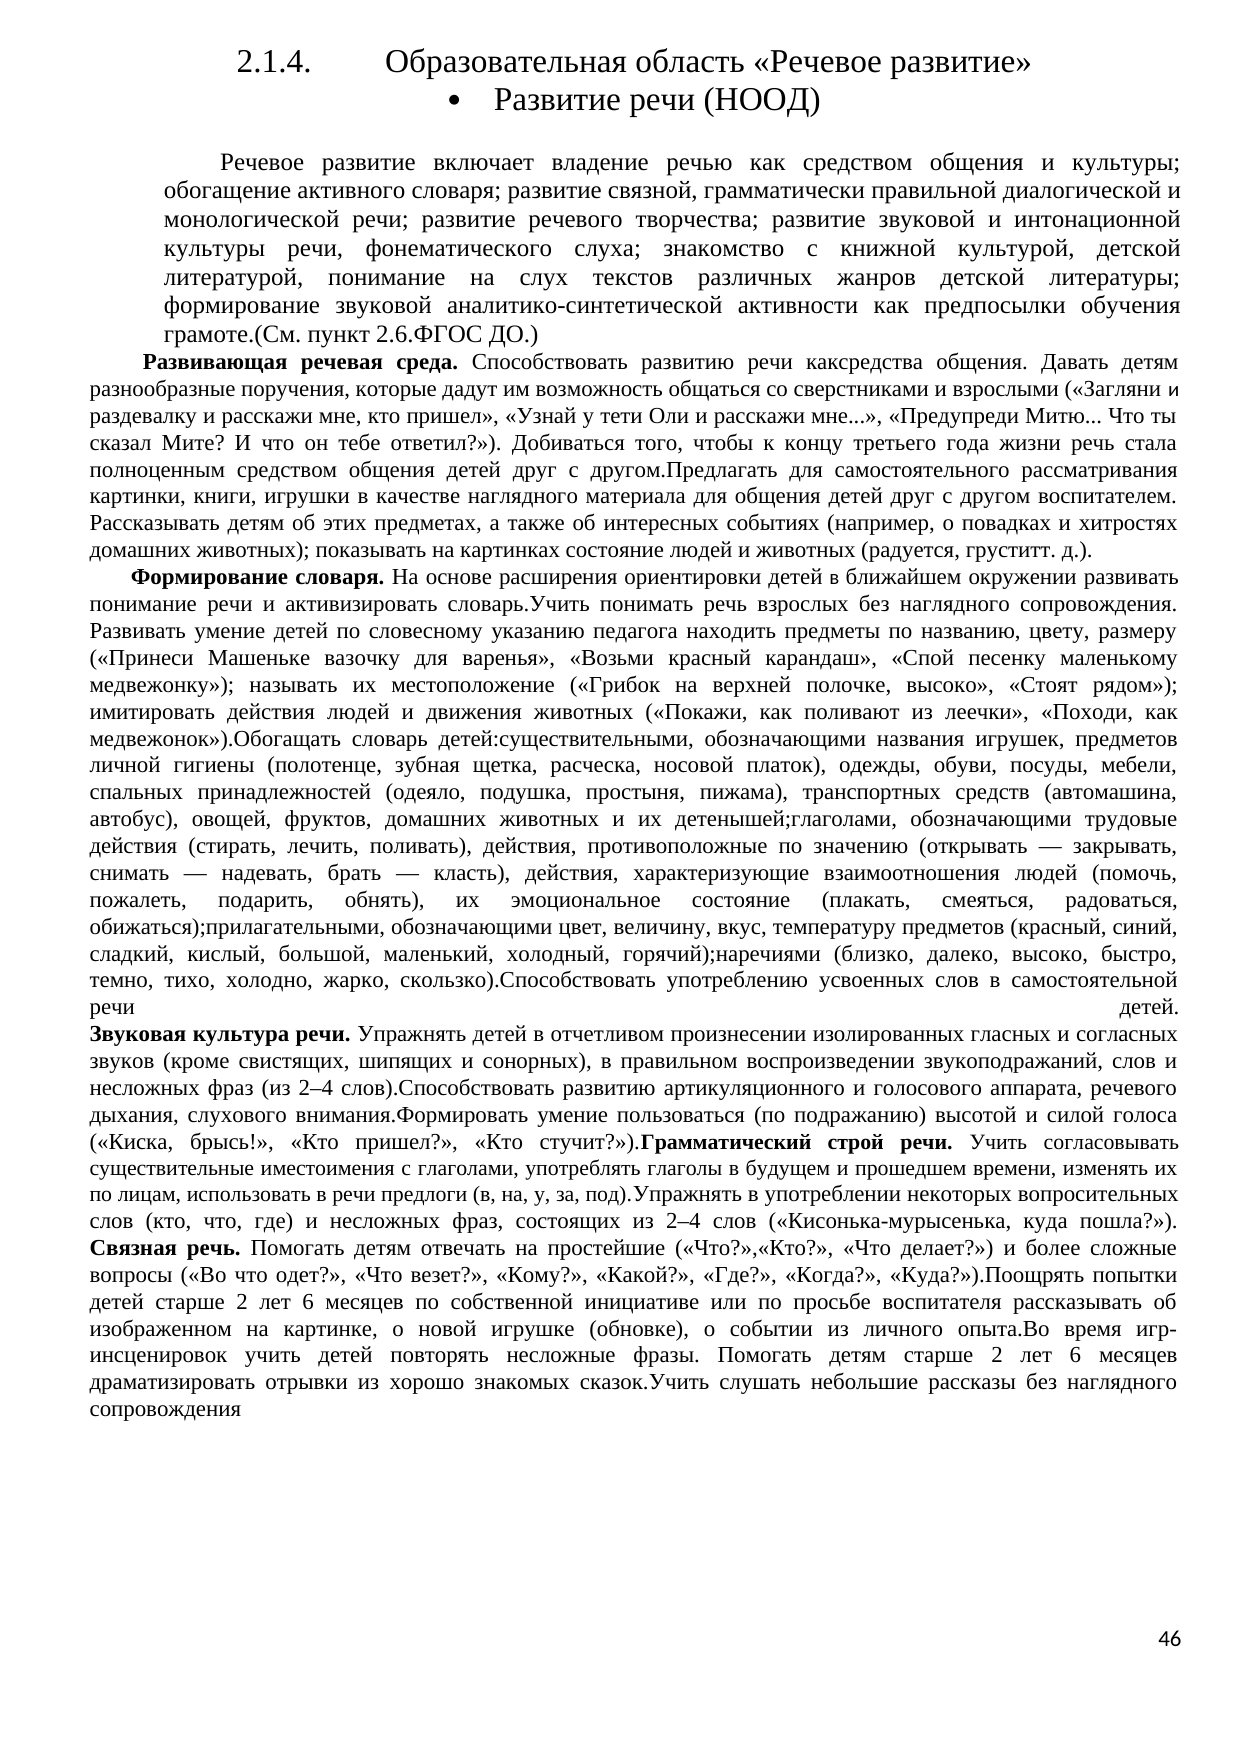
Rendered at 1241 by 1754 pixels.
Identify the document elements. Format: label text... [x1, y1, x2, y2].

text Развивающая речевая среда. Способствовать развитию речи каксредства общения. Давать детям разнообразные поручения, которые дадут им возможность общаться со сверстниками и взрослыми («Загляни и раздевалку и расскажи мне, кто пришел», «Узнай у тети Оли и расскажи мне...», «Предупреди Митю... Что ты сказал Мите? И что он тебе ответил?»). Добиваться того, чтобы к концу третьего года жизни речь стала полноценным средством общения детей друг с другом.Предлагать для самостоятельного рассматривания картинки, книги, игрушки в качестве наглядного материала для общения детей друг с другом воспитателем. Рассказывать детям об этих предметах, а также об интересных событиях (например, о повадках и хитростях домашних животных); показывать на картинках состояние людей и животных (радуется, груститт. д.). [89, 348, 1179, 563]
list Развитие речи (НООД) [89, 80, 1181, 118]
text Речевое развитие включает владение речью как средством общения и культуры; обогащение активного словаря; развитие связной, грамматически правильной диалогической и монологической речи; развитие речевого творчества; развитие звуковой и интонационной культуры речи, фонематического слуха; знакомство с книжной культурой, детской литературой, понимание на слух текстов различных жанров детской литературы; формирование звуковой аналитико-синтетической активности как предпосылки обучения грамоте.(См. пункт 2.6.ФГОС ДО.) [164, 147, 1181, 348]
list Образовательная область «Речевое развитие» [87, 41, 1181, 80]
text Формирование словаря. На основе расширения ориентировки детей в ближайшем окружении развивать понимание речи и активизировать словарь.Учить понимать речь взрослых без наглядного сопровождения. Развивать умение детей по словесному указанию педагога находить предметы по названию, цвету, размеру («Принеси Машеньке вазочку для варенья», «Возьми красный карандаш», «Спой песенку маленькому медвежонку»); называть их местоположение («Грибок на верхней полочке, высоко», «Стоят рядом»); имитировать действия людей и движения животных («Покажи, как поливают из леечки», «Походи, как медвежонок»).Обогащать словарь детей:существительными, обозначающими названия игрушек, предметов личной гигиены (полотенце, зубная щетка, расческа, носовой платок), одежды, обуви, посуды, мебели, спальных принадлежностей (одеяло, подушка, простыня, пижама), транспортных средств (автомашина, автобус), овощей, фруктов, домашних животных и их детенышей;глаголами, обозначающими трудовые действия (стирать, лечить, поливать), действия, противоположные по значению (открывать — закрывать, снимать — надевать, брать — класть), действия, характеризующие взаимоотношения людей (помочь, пожалеть, подарить, обнять), их эмоциональное состояние (плакать, смеяться, радоваться, обижаться);прилагательными, обозначающими цвет, величину, вкус, температуру предметов (красный, синий, сладкий, кислый, большой, маленький, холодный, горячий);наречиями (близко, далеко, высоко, быстро, темно, тихо, холодно, жарко, скользко).Способствовать употреблению усвоенных слов в самостоятельной речи детей. Звуковая культура речи. Упражнять детей в отчетливом произнесении изолированных гласных и согласных звуков (кроме свистящих, шипящих и сонорных), в правильном воспроизведении звукоподражаний, слов и несложных фраз (из 2–4 слов).Способствовать развитию артикуляционного и голосового аппарата, речевого дыхания, слухового внимания.Формировать умение пользоваться (по подражанию) высотой и силой голоса («Киска, брысь!», «Кто пришел?», «Кто стучит?»).Грамматический строй речи. Учить согласовывать существительные иместоимения с глаголами, употреблять глаголы в будущем и прошедшем времени, изменять их по лицам, использовать в речи предлоги (в, на, у, за, под).Упражнять в употреблении некоторых вопросительных слов (кто, что, где) и несложных фраз, состоящих из 2–4 слов («Кисонька-мурысенька, куда пошла?»). Связная речь. Помогать детям отвечать на простейшие («Что?»,«Кто?», «Что делает?») и более сложные вопросы («Во что одет?», «Что везет?», «Кому?», «Какой?», «Где?», «Когда?», «Куда?»).Поощрять попытки детей старше 2 лет 6 месяцев по собственной инициативе или по просьбе воспитателя рассказывать об изображенном на картинке, о новой игрушке (обновке), о событии из личного опыта.Во время игр-инсценировок учить детей повторять несложные фразы. Помогать детям старше 2 лет 6 месяцев драматизировать отрывки из хорошо знакомых сказок.Учить слушать небольшие рассказы без наглядного сопровождения [89, 563, 1179, 1422]
